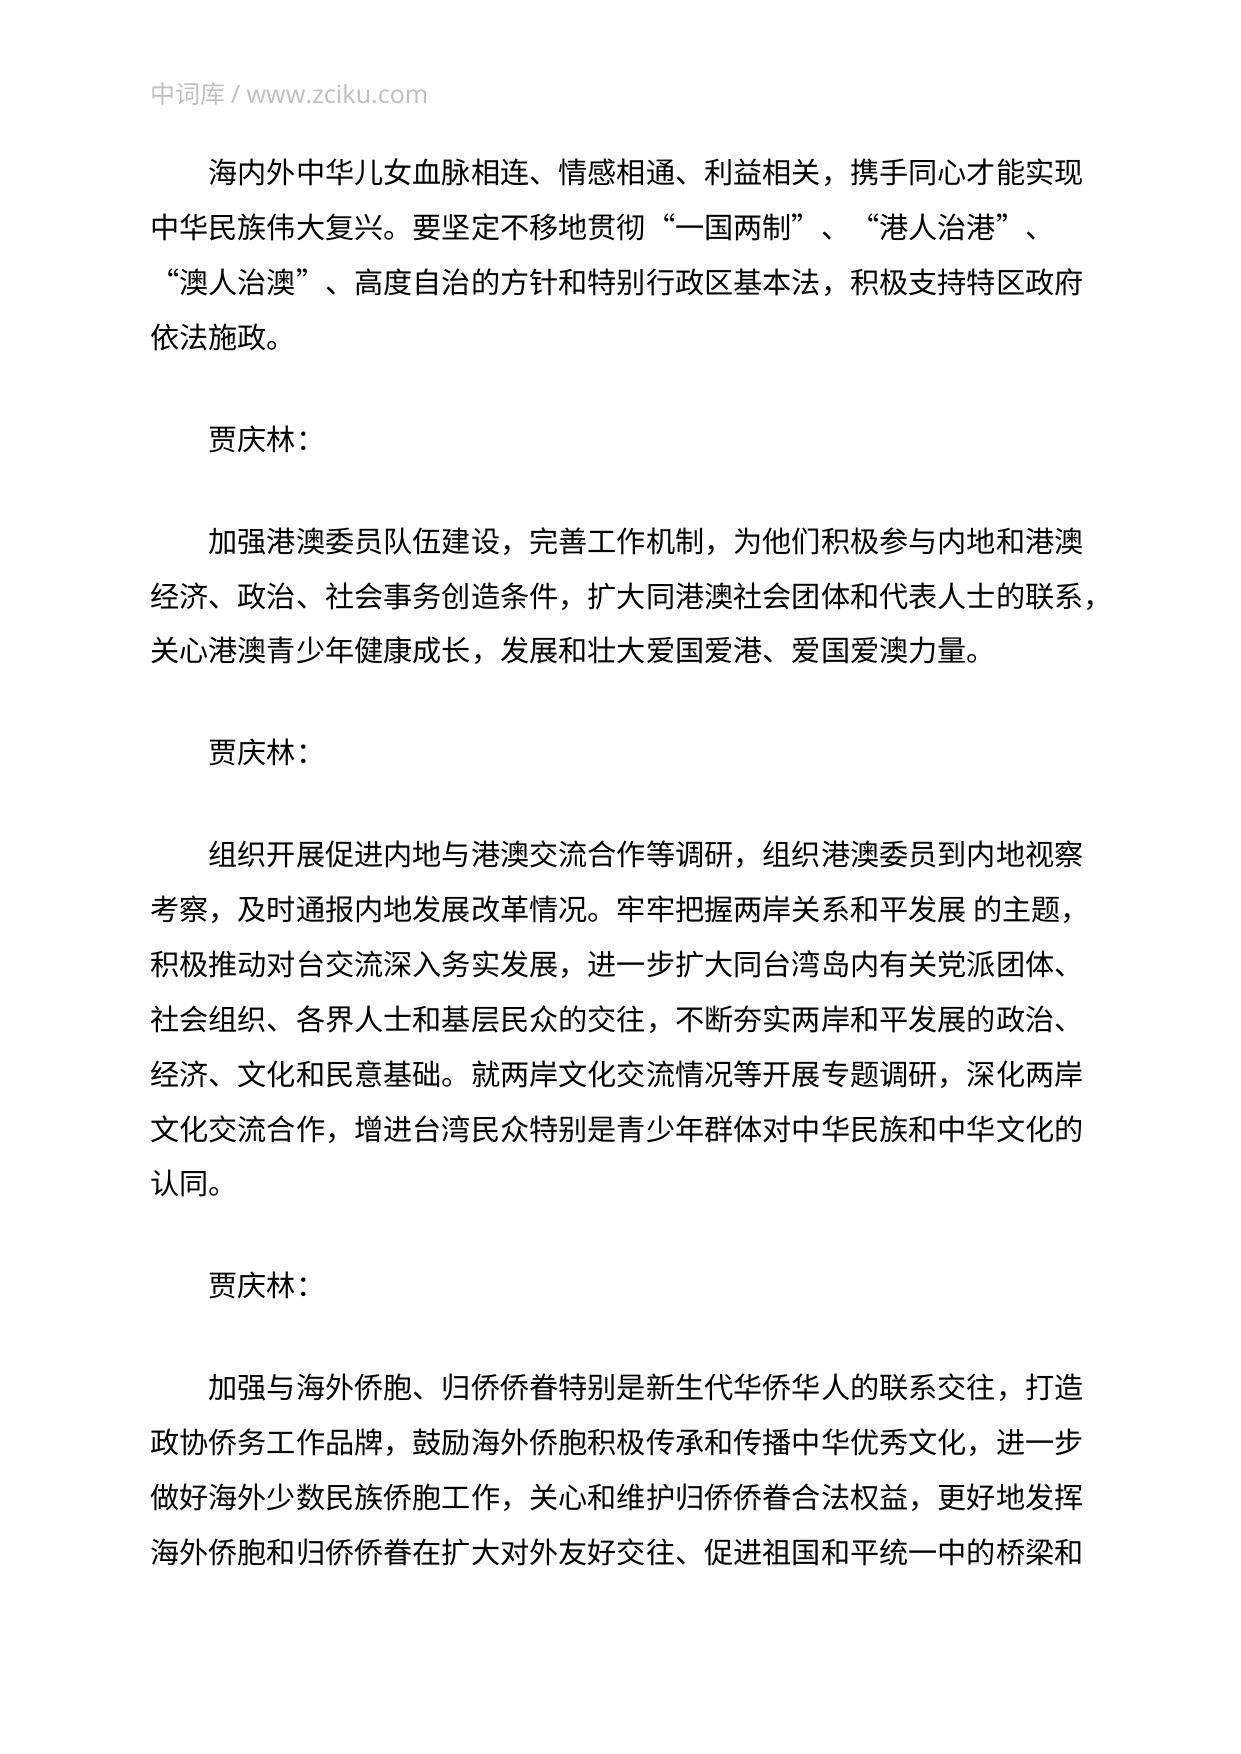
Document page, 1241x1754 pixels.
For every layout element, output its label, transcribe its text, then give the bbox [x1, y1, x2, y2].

text 加强港澳委员队伍建设，完善工作机制，为他们积极参与内地和港澳经济、政治、社会事务创造条件，扩大同港澳社会团体和代表人士的联系，关心港澳青少年健康成长，发展和壮大爱国爱港、爱国爱澳力量。 [150, 518, 1090, 670]
text 组织开展促进内地与港澳交流合作等调研，组织港澳委员到内地视察考察，及时通报内地发展改革情况。牢牢把握两岸关系和平发展 的主题，积极推动对台交流深入务实发展，进一步扩大同台湾岛内有关党派团体、社会组织、各界人士和基层民众的交往，不断夯实两岸和平发展的政治、经济、文化和民意基础。就两岸文化交流情况等开展专题调研，深化两岸文化交流合作，增进台湾民众特别是青少年群体对中华民族和中华文化的认同。 [150, 832, 1090, 1203]
text 贾庆林： [150, 416, 1090, 459]
text 贾庆林： [150, 730, 1090, 772]
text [150, 1364, 1090, 1571]
text 海内外中华儿女血脉相连、情感相通、利益相关，携手同心才能实现中华民族伟大复兴。要坚定不移地贯彻“一国两制”、“港人治港”、“澳人治澳”、高度自治的方针和特别行政区基本法，积极支持特区政府依法施政。 [150, 150, 1090, 357]
text 贾庆林： [150, 1263, 1090, 1305]
